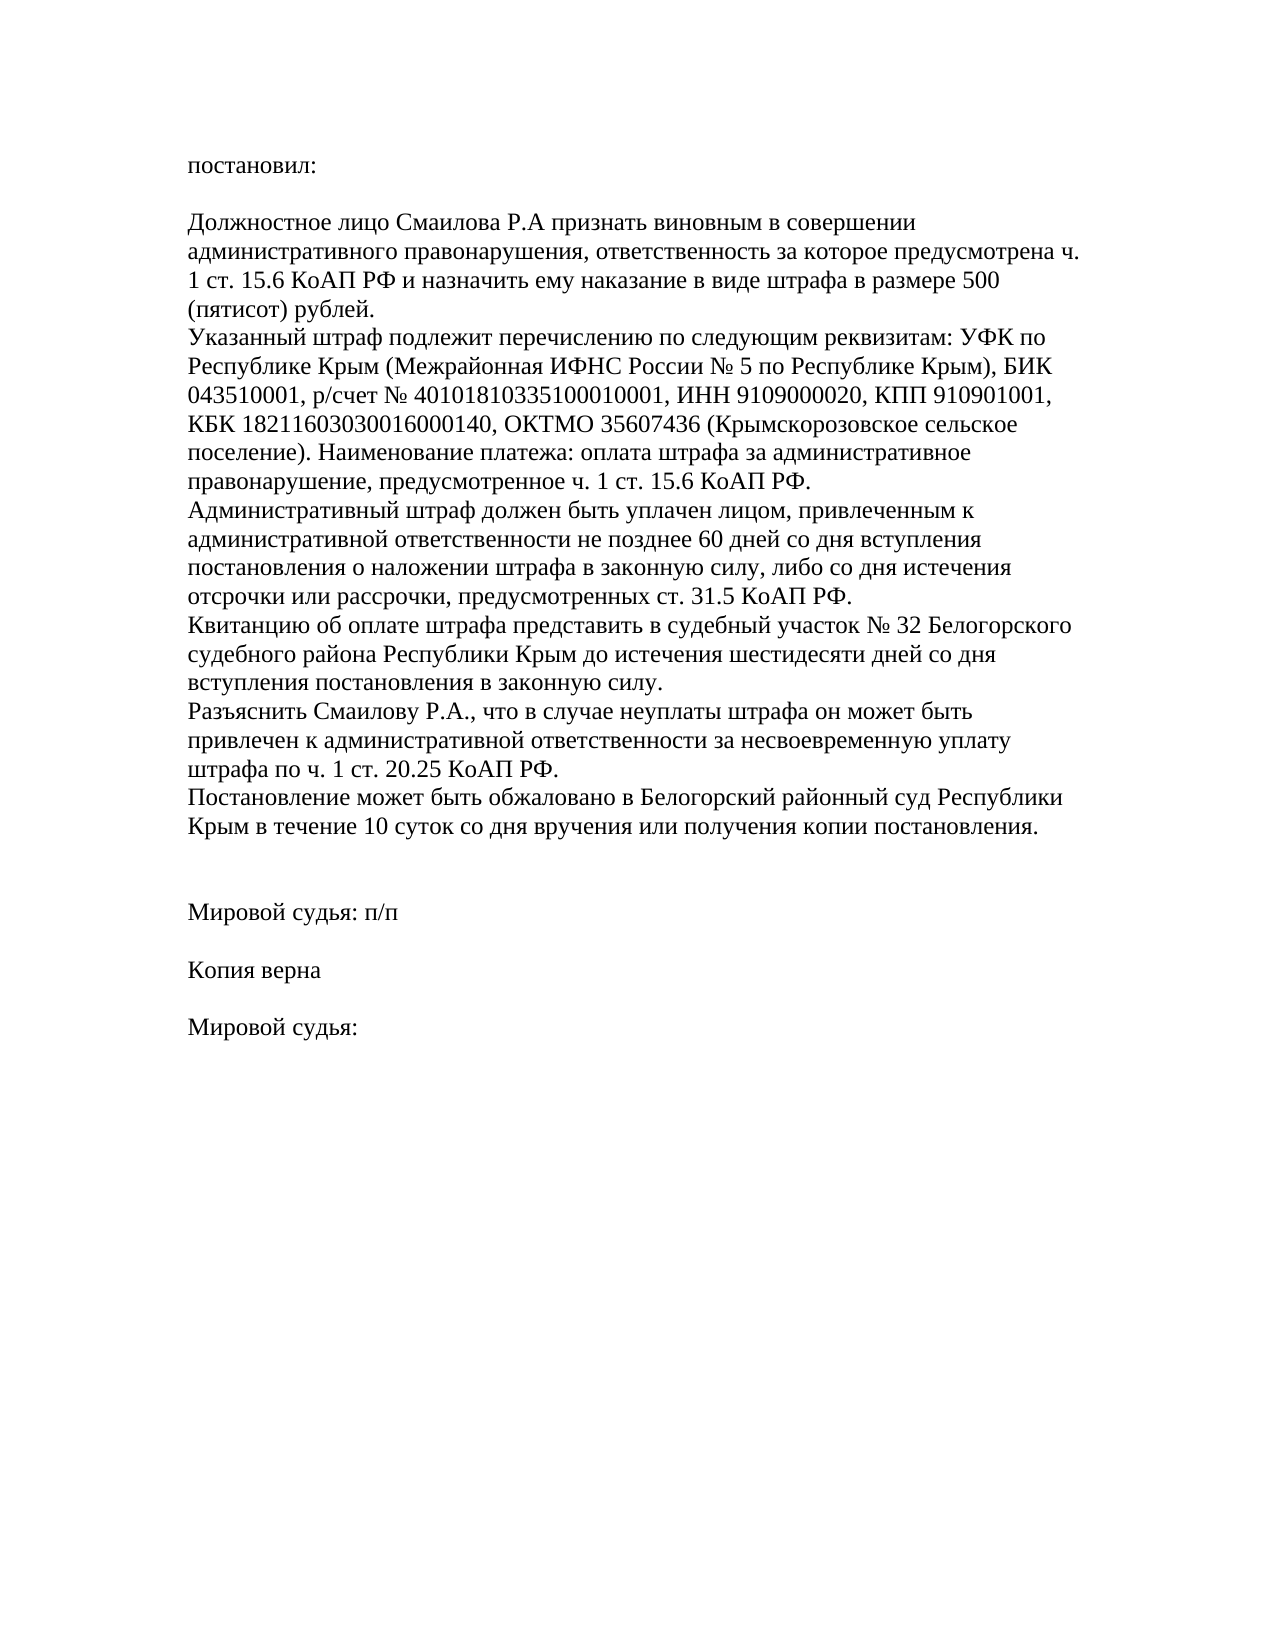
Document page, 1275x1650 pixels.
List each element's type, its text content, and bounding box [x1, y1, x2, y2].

text Квитанцию об оплате штрафа представить в судебный участок № 32 Белогорского судебного района Республики Крым до истечения шестидесяти дней со дня вступления постановления в законную силу. [187, 610, 1087, 696]
text Административный штраф должен быть уплачен лицом, привлеченным к административной ответственности не позднее 60 дней со дня вступления постановления о наложении штрафа в законную силу, либо со дня истечения отсрочки или рассрочки, предусмотренных ст. 31.5 КоАП РФ. [187, 495, 1087, 610]
text Мировой судья: п/п [187, 897, 1087, 926]
text Копия верна [187, 955, 1087, 984]
text Разъяснить Смаилову Р.А., что в случае неуплаты штрафа он может быть привлечен к административной ответственности за несвоевременную уплату штрафа по ч. 1 ст. 20.25 КоАП РФ. [187, 696, 1087, 782]
text Постановление может быть обжаловано в Белогорский районный суд Республики Крым в течение 10 суток со дня вручения или получения копии постановления. [187, 782, 1087, 840]
text Мировой судья: [187, 1012, 1087, 1041]
text постановил: [187, 150, 1087, 179]
text Должностное лицо Смаилова Р.А признать виновным в совершении административного правонарушения, ответственность за которое предусмотрена ч. 1 ст. 15.6 КоАП РФ и назначить ему наказание в виде штрафа в размере 500 (пятисот) рублей. [187, 207, 1087, 322]
text Указанный штраф подлежит перечислению по следующим реквизитам: УФК по Республике Крым (Межрайонная ИФНС России № 5 по Республике Крым), БИК 043510001, р/счет № 40101810335100010001, ИНН 9109000020, КПП 910901001, КБК 18211603030016000140, ОКТМО 35607436 (Крымскорозовское сельское поселение). Наименование платежа: оплата штрафа за административное правонарушение, предусмотренное ч. 1 ст. 15.6 КоАП РФ. [187, 322, 1087, 495]
